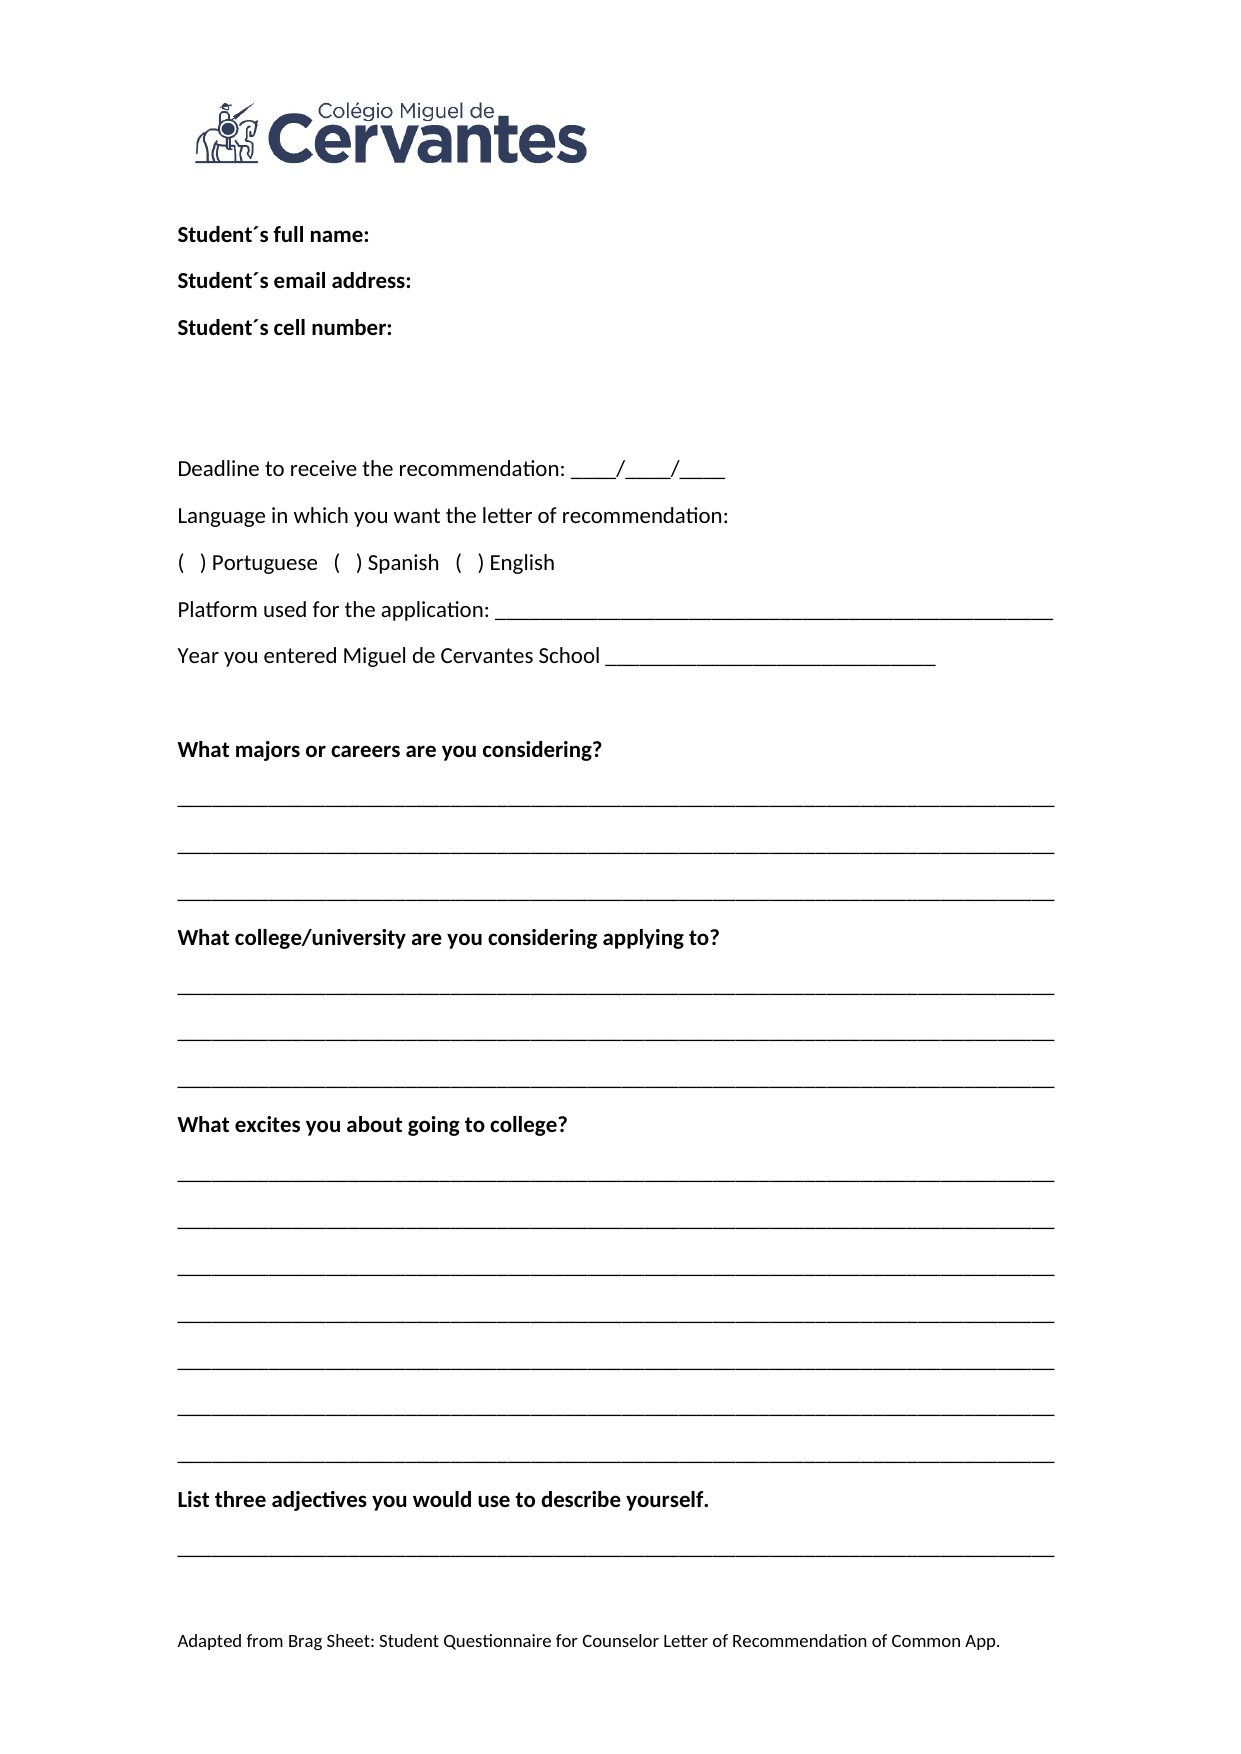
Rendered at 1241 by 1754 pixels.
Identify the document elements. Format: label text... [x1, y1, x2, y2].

text _____________________________________________________________________________ [177, 1017, 1063, 1045]
text Student´s email address: [177, 267, 1063, 295]
text _____________________________________________________________________________ [177, 1157, 1063, 1185]
text Student´s full name: [177, 220, 1063, 248]
text ( ) Portuguese ( ) Spanish ( ) English [177, 548, 1063, 576]
text _____________________________________________________________________________ [177, 876, 1063, 904]
text _____________________________________________________________________________ [177, 1204, 1063, 1232]
text _____________________________________________________________________________ [177, 782, 1063, 810]
picture [177, 73, 604, 192]
text _____________________________________________________________________________ [177, 1438, 1063, 1467]
text _____________________________________________________________________________ [177, 1251, 1063, 1279]
text _____________________________________________________________________________ [177, 1532, 1063, 1560]
text Year you entered Miguel de Cervantes School _____________________________ [177, 642, 1063, 670]
text _____________________________________________________________________________ [177, 829, 1063, 857]
text _____________________________________________________________________________ [177, 1298, 1063, 1326]
text Deadline to receive the recommendation: ____/____/____ [177, 454, 1063, 482]
text Language in which you want the letter of recommendation: [177, 501, 1063, 529]
text What college/university are you considering applying to? [177, 923, 1063, 951]
text What excites you about going to college? [177, 1110, 1063, 1138]
text Platform used for the application: _________________________________________________ [177, 595, 1063, 623]
text _____________________________________________________________________________ [177, 1063, 1063, 1092]
text _____________________________________________________________________________ [177, 970, 1063, 998]
text List three adjectives you would use to describe yourself. [177, 1485, 1063, 1513]
text Student´s cell number: [177, 313, 1063, 342]
text What majors or careers are you considering? [177, 735, 1063, 763]
text _____________________________________________________________________________ [177, 1345, 1063, 1373]
text _____________________________________________________________________________ [177, 1392, 1063, 1420]
